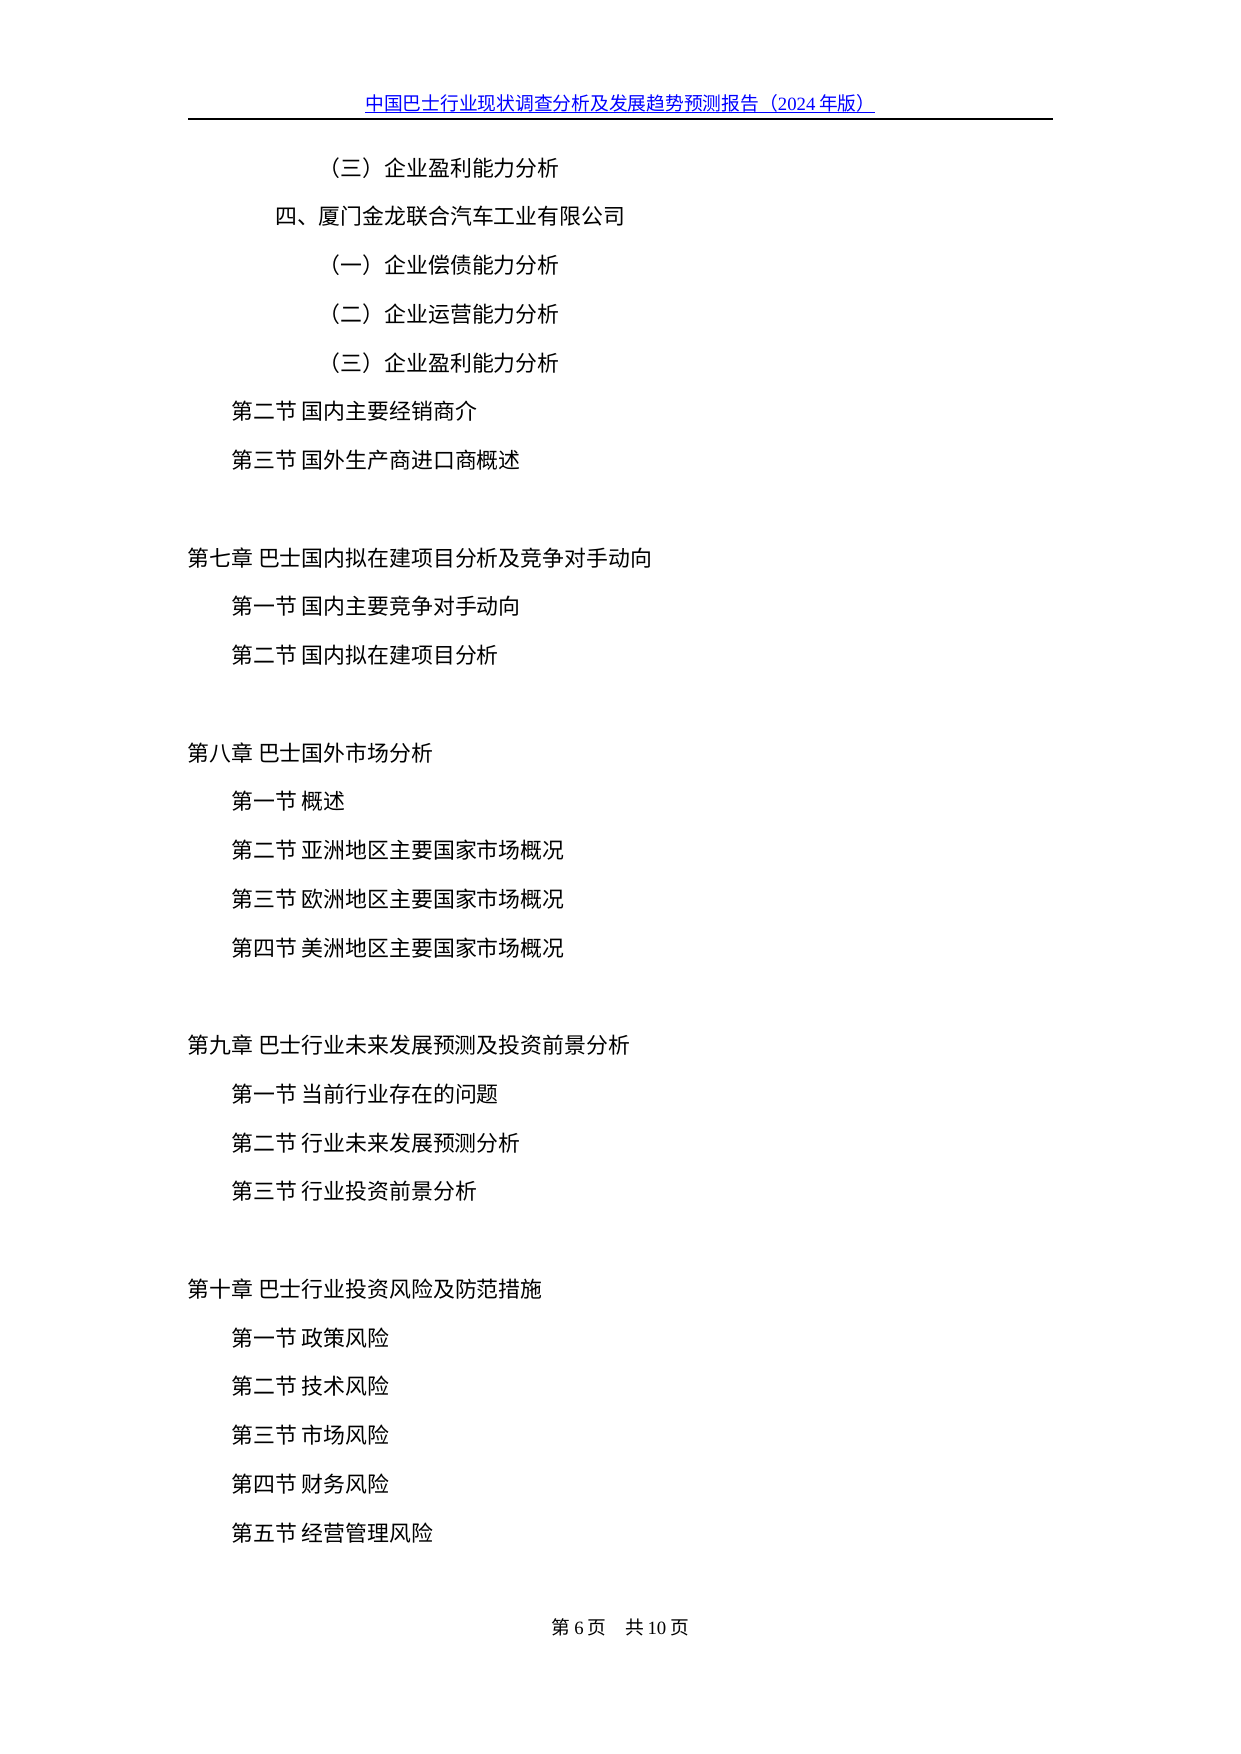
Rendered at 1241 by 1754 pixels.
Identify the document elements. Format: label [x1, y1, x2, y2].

text [187, 150, 1053, 1548]
